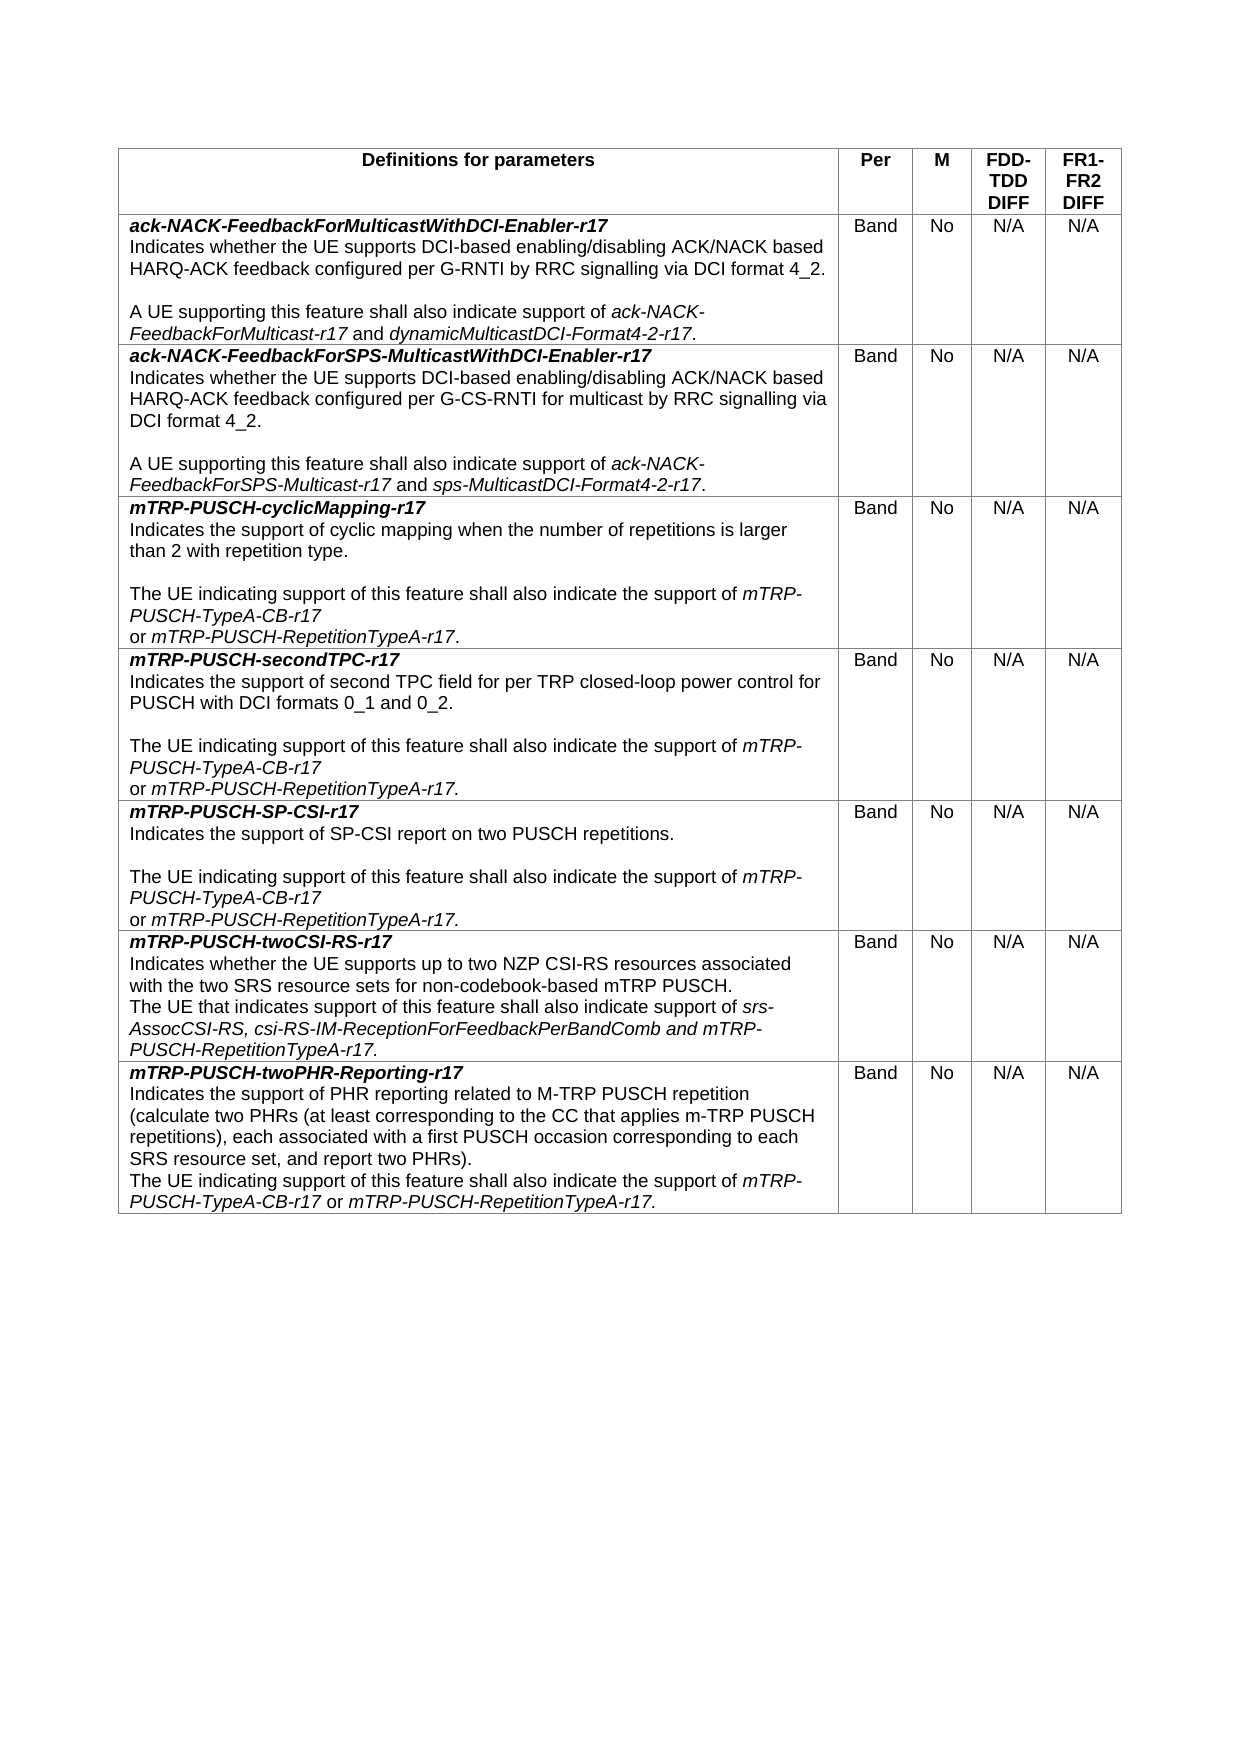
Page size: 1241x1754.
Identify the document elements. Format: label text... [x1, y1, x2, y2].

table_cell No [913, 649, 971, 800]
table_cell ack-NACK-FeedbackForMulticastWithDCI-Enabler-r17 Indicates whether the UE supports DCI-based enabling/disabling ACK/NACK based HARQ-ACK feedback configured per G-RNTI by RRC signalling via DCI format 4_2. A UE supporting this feature shall also indicate support of ack-NACK-FeedbackForMulticast-r17 and dynamicMulticastDCI-Format4-2-r17. [119, 215, 838, 344]
table_cell N/A [1046, 649, 1121, 800]
table_cell N/A [1046, 801, 1121, 930]
table_cell N/A [1046, 497, 1121, 648]
table_cell mTRP-PUSCH-secondTPC-r17 Indicates the support of second TPC field for per TRP closed-loop power control for PUSCH with DCI formats 0_1 and 0_2. The UE indicating support of this feature shall also indicate the support of mTRP-PUSCH-TypeA-CB-r17 or mTRP-PUSCH-RepetitionTypeA-r17. [119, 649, 838, 800]
table_cell N/A [1046, 1062, 1121, 1213]
table_cell N/A [972, 931, 1045, 1061]
table_cell N/A [1046, 931, 1121, 1061]
table_cell mTRP-PUSCH-cyclicMapping-r17 Indicates the support of cyclic mapping when the number of repetitions is larger than 2 with repetition type. The UE indicating support of this feature shall also indicate the support of mTRP-PUSCH-TypeA-CB-r17 or mTRP-PUSCH-RepetitionTypeA-r17. [119, 497, 838, 648]
table_cell Band [839, 345, 912, 496]
table_cell N/A [972, 801, 1045, 930]
table_header M [913, 149, 971, 213]
table_header Definitions for parameters [119, 149, 838, 213]
table_cell No [913, 345, 971, 496]
table_cell No [913, 497, 971, 648]
table_cell mTRP-PUSCH-twoPHR-Reporting-r17 Indicates the support of PHR reporting related to M-TRP PUSCH repetition (calculate two PHRs (at least corresponding to the CC that applies m-TRP PUSCH repetitions), each associated with a first PUSCH occasion corresponding to each SRS resource set, and report two PHRs). The UE indicating support of this feature shall also indicate the support of mTRP-PUSCH-TypeA-CB-r17 or mTRP-PUSCH-RepetitionTypeA-r17. [119, 1062, 838, 1213]
table_cell No [913, 215, 971, 344]
table_cell No [913, 931, 971, 1061]
table_cell mTRP-PUSCH-SP-CSI-r17 Indicates the support of SP-CSI report on two PUSCH repetitions. The UE indicating support of this feature shall also indicate the support of mTRP-PUSCH-TypeA-CB-r17 or mTRP-PUSCH-RepetitionTypeA-r17. [119, 801, 838, 930]
table_cell N/A [972, 497, 1045, 648]
table_cell Band [839, 931, 912, 1061]
table_cell mTRP-PUSCH-twoCSI-RS-r17 Indicates whether the UE supports up to two NZP CSI-RS resources associated with the two SRS resource sets for non-codebook-based mTRP PUSCH. The UE that indicates support of this feature shall also indicate support of srs-AssocCSI-RS, csi-RS-IM-ReceptionForFeedbackPerBandComb and mTRP-PUSCH-RepetitionTypeA-r17. [119, 931, 838, 1061]
table_cell Band [839, 649, 912, 800]
table_header FR1-FR2 DIFF [1046, 149, 1121, 213]
table_cell Band [839, 1062, 912, 1213]
table_cell ack-NACK-FeedbackForSPS-MulticastWithDCI-Enabler-r17 Indicates whether the UE supports DCI-based enabling/disabling ACK/NACK based HARQ-ACK feedback configured per G-CS-RNTI for multicast by RRC signalling via DCI format 4_2. A UE supporting this feature shall also indicate support of ack-NACK-FeedbackForSPS-Multicast-r17 and sps-MulticastDCI-Format4-2-r17. [119, 345, 838, 496]
table_cell N/A [1046, 345, 1121, 496]
table_cell Band [839, 801, 912, 930]
table_header FDD-TDD DIFF [972, 149, 1045, 213]
table_cell No [913, 1062, 971, 1213]
table_cell Band [839, 497, 912, 648]
table_cell N/A [972, 649, 1045, 800]
table_cell N/A [972, 1062, 1045, 1213]
table_cell N/A [972, 215, 1045, 344]
table_cell N/A [972, 345, 1045, 496]
table_cell No [913, 801, 971, 930]
table_cell Band [839, 215, 912, 344]
table_cell N/A [1046, 215, 1121, 344]
table_header Per [839, 149, 912, 213]
